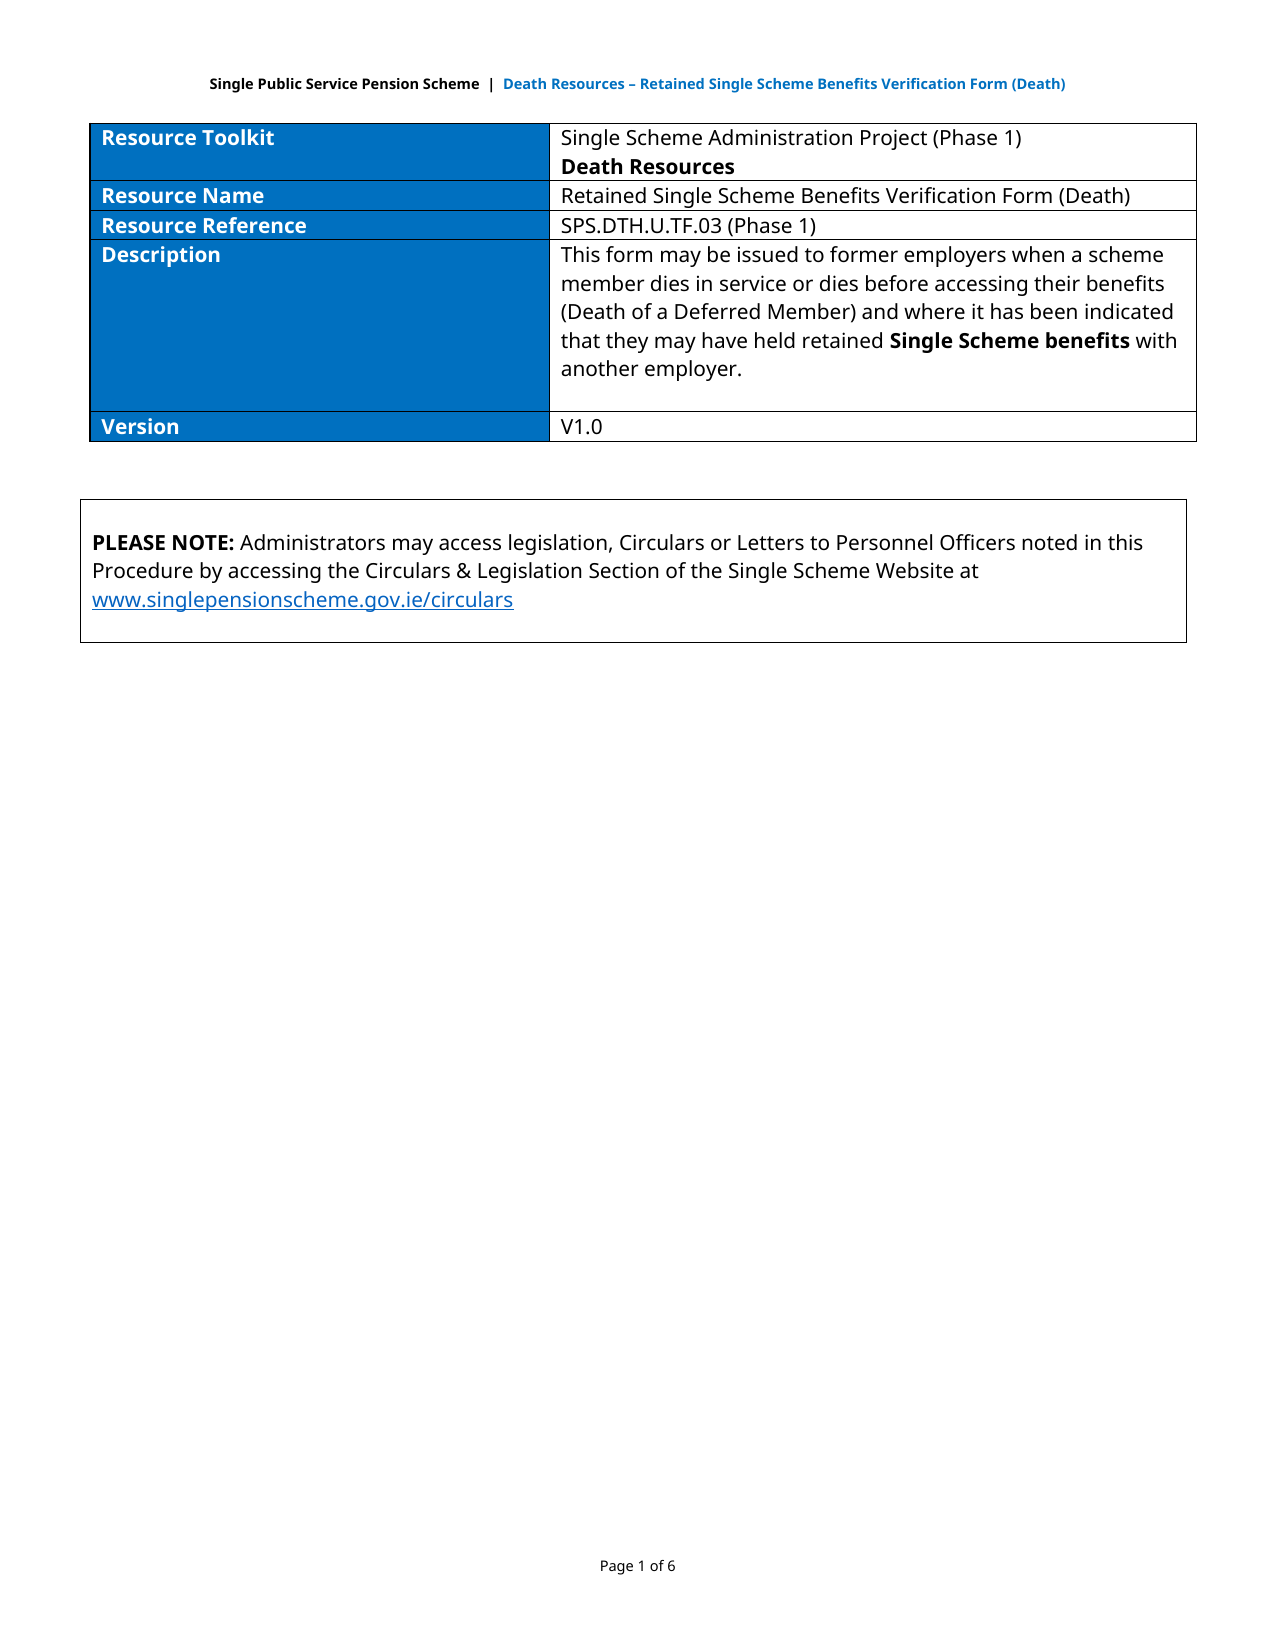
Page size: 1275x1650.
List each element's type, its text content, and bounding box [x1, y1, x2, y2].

table_cell SPS.DTH.U.TF.03 (Phase 1) [550, 211, 1196, 239]
table_header Single Scheme Administration Project (Phase 1) Death Resources [550, 124, 1196, 180]
table_cell V1.0 [550, 412, 1196, 441]
table_cell Resource Name [91, 181, 549, 210]
table_cell Retained Single Scheme Benefits Verification Form (Death) [550, 181, 1196, 210]
table_header Resource Toolkit [91, 124, 549, 180]
table_cell Description [91, 240, 549, 411]
table_cell This form may be issued to former employers when a scheme member dies in service or dies before accessing their benefits (Death of a Deferred Member) and where it has been indicated that they may have held retained Single Scheme benefits with another employer. [550, 240, 1196, 411]
table_cell Resource Reference [91, 211, 549, 239]
table_cell Version [91, 412, 549, 441]
table_header PLEASE NOTE: Administrators may access legislation, Circulars or Letters to Personnel Officers noted in this Procedure by accessing the Circulars & Legislation Section of the Single Scheme Website at www.singlepensionscheme.gov.ie/circulars [81, 500, 1186, 642]
